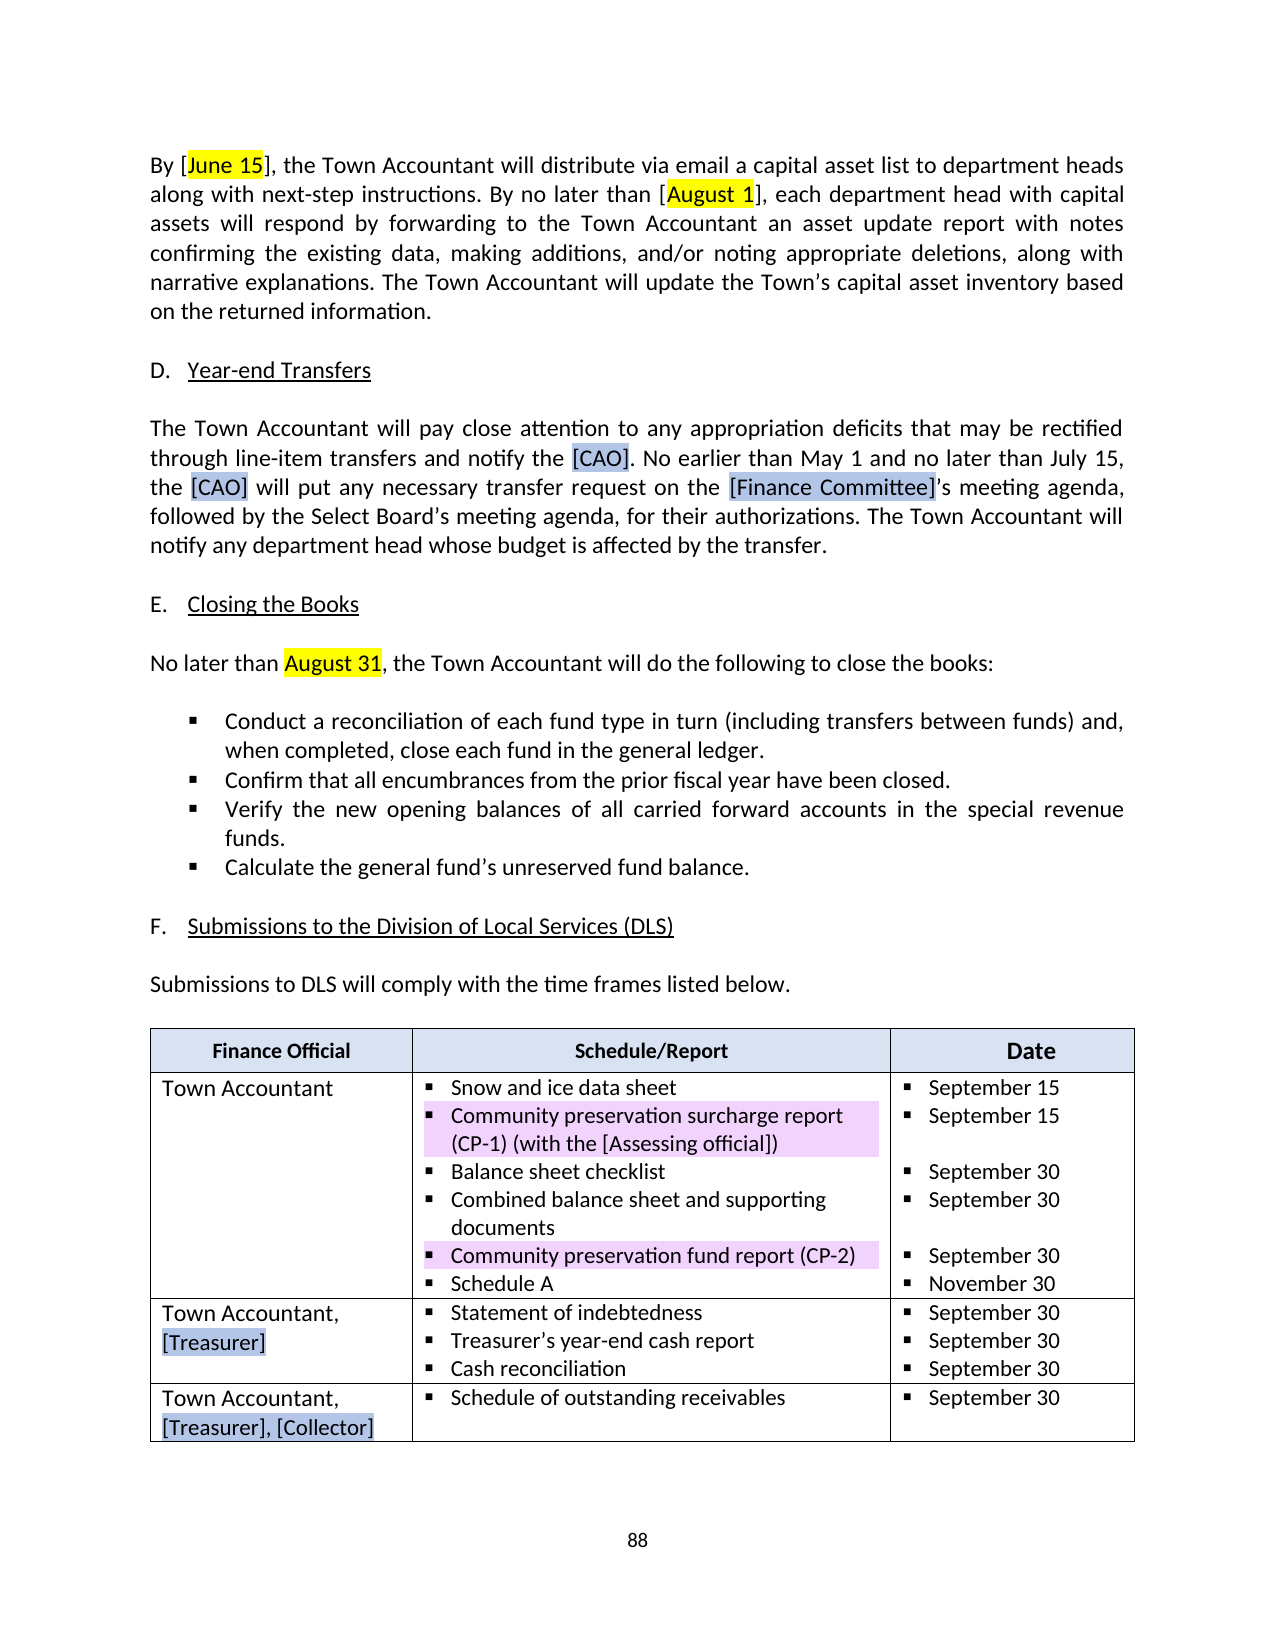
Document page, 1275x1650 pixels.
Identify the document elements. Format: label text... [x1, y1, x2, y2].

table_cell Town Accountant, [Treasurer], [Collector] [151, 1384, 412, 1441]
list Year-end Transfers [150, 355, 1125, 384]
table_cell September 30 September 30 September 30 [891, 1299, 1134, 1382]
list Confirm that all encumbrances from the prior fiscal year have been closed. [187, 765, 1125, 794]
list Submissions to the Division of Local Services (DLS) [150, 911, 1125, 940]
list Closing the Books [150, 589, 1125, 618]
text No later than August 31, the Town Accountant will do the following to close the books: [382, 648, 1125, 677]
table_cell September 30 [891, 1384, 1134, 1441]
list Conduct a reconciliation of each fund type in turn (including transfers between funds) and, when completed, close each fund in the general ledger. [187, 706, 1125, 765]
table_cell Statement of indebtedness Treasurer’s year-end cash report Cash reconciliation [413, 1299, 890, 1382]
list Calculate the general fund’s unreserved fund balance. [187, 852, 1125, 882]
table_cell Town Accountant [151, 1073, 412, 1297]
text The Town Accountant will pay close attention to any appropriation deficits that may be rectified through line-item transfers and notify the [CAO]. No earlier than May 1 and no later than July 15, the [CAO] will put any necessary transfer request on the [Finance Committee]’s meeting agenda, followed by the Select Board’s meeting agenda, for their authorizations. The Town Accountant will notify any department head whose budget is affected by the transfer. [150, 413, 1125, 560]
table_cell September 15 September 15 September 30 September 30 September 30 November 30 [891, 1073, 1134, 1297]
table_cell Snow and ice data sheet Community preservation surcharge report (CP-1) (with the [Assessing official]) Balance sheet checklist Combined balance sheet and supporting documents Community preservation fund report (CP-2) Schedule A [413, 1073, 890, 1297]
text By [June 15], the Town Accountant will distribute via email a capital asset list to department heads along with next-step instructions. By no later than [August 1], each department head with capital assets will respond by forwarding to the Town Accountant an asset update report with notes confirming the existing data, making additions, and/or noting appropriate deletions, along with narrative explanations. The Town Accountant will update the Town’s capital asset inventory based on the returned information. [150, 150, 1125, 326]
table_header Schedule/Report [413, 1029, 890, 1072]
list Verify the new opening balances of all carried forward accounts in the special revenue funds. [187, 794, 1125, 852]
table_header Date [891, 1029, 1134, 1072]
table_cell Schedule of outstanding receivables [413, 1384, 890, 1441]
table_header Finance Official [151, 1029, 412, 1072]
text Submissions to DLS will comply with the time frames listed below. [150, 969, 1125, 999]
table_cell Town Accountant, [Treasurer] [151, 1299, 412, 1382]
